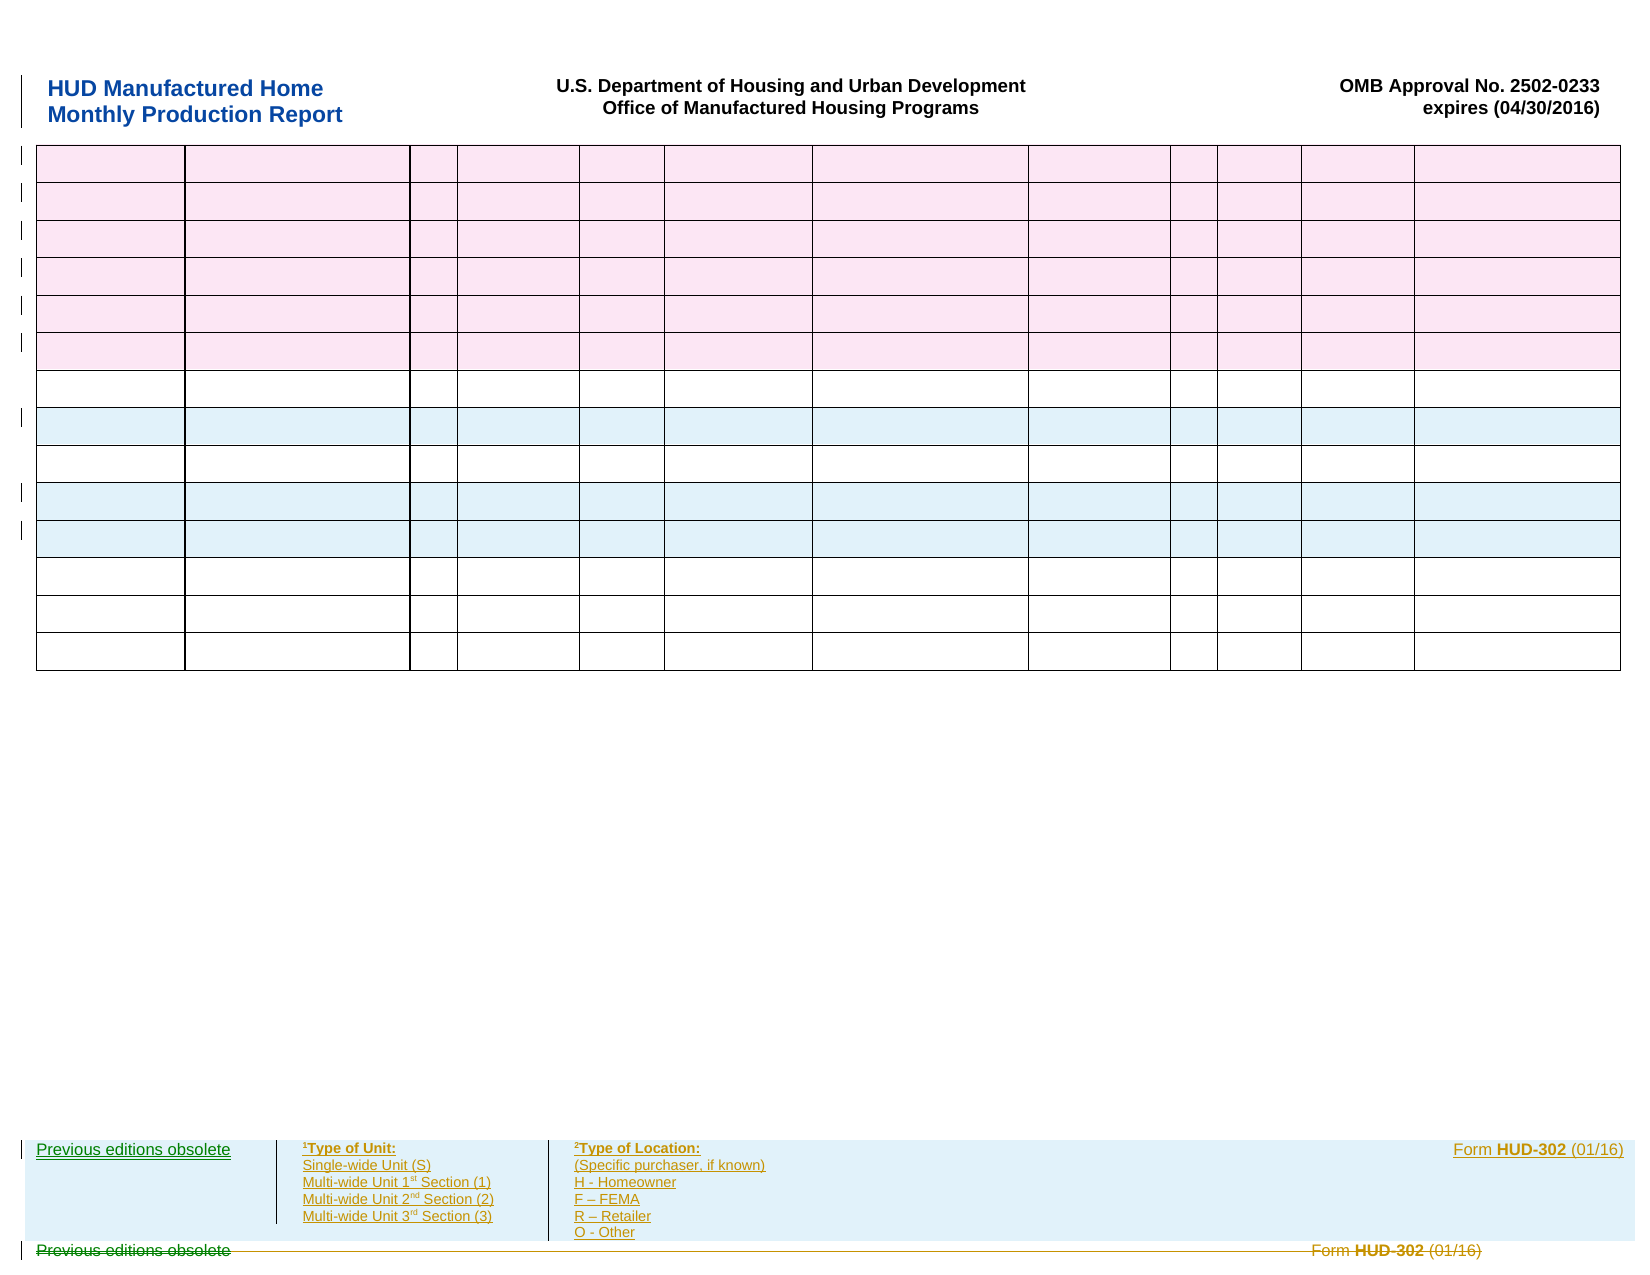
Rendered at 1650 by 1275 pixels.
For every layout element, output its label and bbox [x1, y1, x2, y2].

table_cell [665, 596, 812, 632]
table_cell [1029, 633, 1170, 669]
table_cell [1415, 371, 1620, 407]
table_cell [458, 446, 579, 482]
table_cell [1171, 558, 1217, 594]
table_cell [665, 558, 812, 594]
table_cell [186, 596, 409, 632]
table_cell [411, 446, 457, 482]
table_cell [813, 371, 1028, 407]
table_cell [37, 371, 184, 407]
table_cell [665, 633, 812, 669]
table_cell [813, 446, 1028, 482]
table_cell [1218, 558, 1301, 594]
table_cell [1302, 633, 1414, 669]
table_cell [580, 371, 664, 407]
table_cell [1218, 633, 1301, 669]
table_cell [1029, 558, 1170, 594]
table_cell [1029, 596, 1170, 632]
table_cell [186, 633, 409, 669]
table_cell [458, 633, 579, 669]
table_cell [411, 558, 457, 594]
table_cell [458, 596, 579, 632]
table_cell [37, 596, 184, 632]
table_cell [580, 596, 664, 632]
table_cell [1302, 596, 1414, 632]
table_cell [411, 633, 457, 669]
table_cell [1415, 446, 1620, 482]
table_cell [37, 558, 184, 594]
table_cell [813, 596, 1028, 632]
table_cell [1302, 446, 1414, 482]
table_cell [458, 558, 579, 594]
table_cell [1415, 633, 1620, 669]
table_cell [1302, 558, 1414, 594]
table_cell [813, 633, 1028, 669]
table_cell [1415, 558, 1620, 594]
table_cell [1171, 371, 1217, 407]
table_cell [1029, 371, 1170, 407]
table_cell [1415, 596, 1620, 632]
table_cell [37, 633, 184, 669]
table_cell [1171, 446, 1217, 482]
table_cell [37, 446, 184, 482]
table_cell [580, 558, 664, 594]
table_cell [580, 633, 664, 669]
table_cell [1029, 446, 1170, 482]
table_cell [411, 596, 457, 632]
table_cell [665, 446, 812, 482]
table_cell [1171, 633, 1217, 669]
table_cell [186, 371, 409, 407]
table_cell [580, 446, 664, 482]
table_cell [665, 371, 812, 407]
table_cell [458, 371, 579, 407]
table_cell [1302, 371, 1414, 407]
table_cell [1218, 371, 1301, 407]
table_cell [1218, 596, 1301, 632]
table_cell [411, 371, 457, 407]
table_cell [1218, 446, 1301, 482]
table_cell [186, 446, 409, 482]
table_cell [813, 558, 1028, 594]
table_cell [1171, 596, 1217, 632]
table_cell [186, 558, 409, 594]
